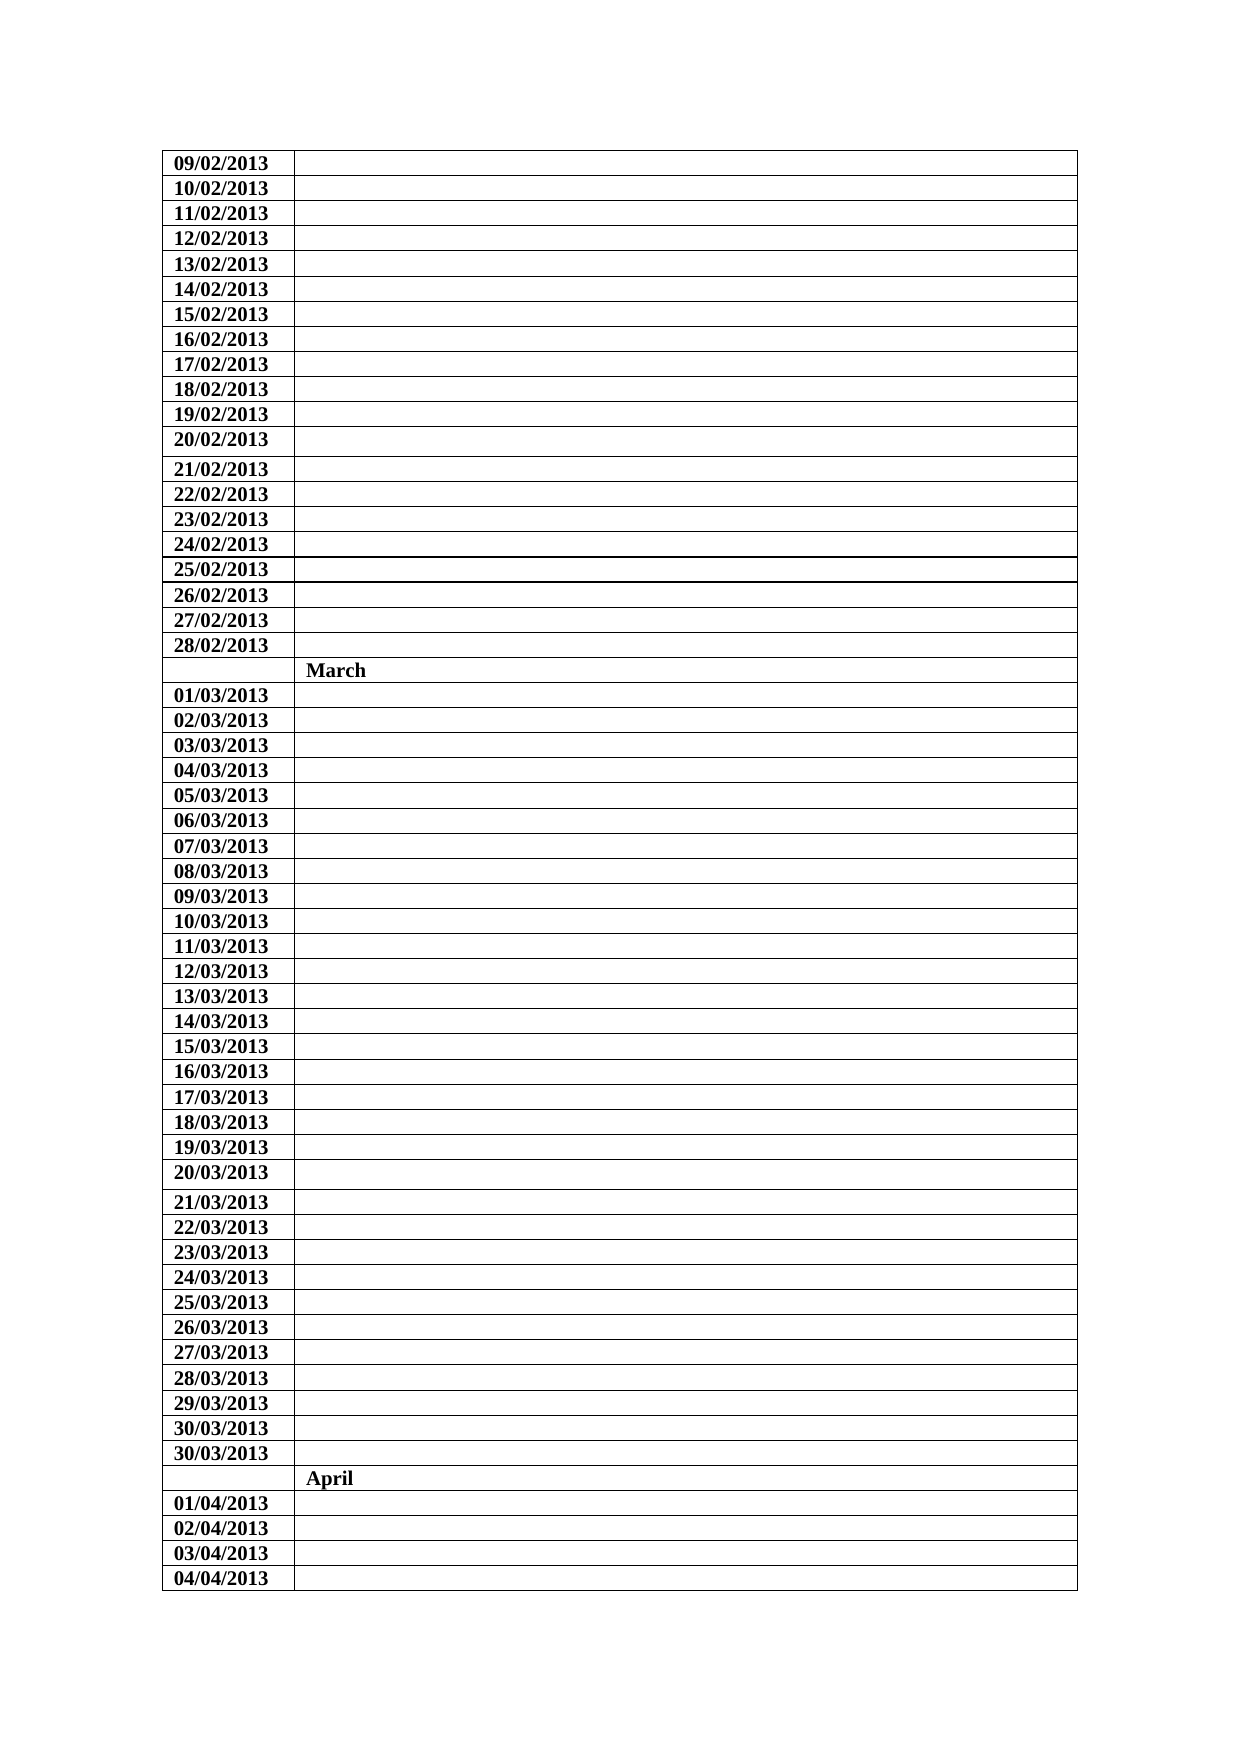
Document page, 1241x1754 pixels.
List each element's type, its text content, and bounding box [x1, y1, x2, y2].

table_cell 24/02/2013 [163, 532, 294, 556]
table_cell 23/03/2013 [163, 1240, 294, 1264]
table_cell 26/03/2013 [163, 1315, 294, 1339]
table_cell [295, 1566, 1077, 1590]
table_cell 27/02/2013 [163, 608, 294, 632]
table_cell 09/03/2013 [163, 884, 294, 908]
table_cell [295, 377, 1077, 401]
table_cell [295, 758, 1077, 782]
table_cell 13/03/2013 [163, 984, 294, 1008]
table_cell 19/03/2013 [163, 1135, 294, 1159]
table_cell [295, 1110, 1077, 1134]
table_cell 23/02/2013 [163, 507, 294, 531]
table_cell 01/03/2013 [163, 683, 294, 707]
table_cell [295, 226, 1077, 250]
table_cell [295, 1315, 1077, 1339]
table_cell 02/04/2013 [163, 1516, 294, 1540]
table_cell 02/03/2013 [163, 708, 294, 732]
table_cell 01/04/2013 [163, 1491, 294, 1515]
table_cell [295, 482, 1077, 506]
table_cell 21/03/2013 [163, 1190, 294, 1214]
table_cell [295, 176, 1077, 200]
table_cell [295, 352, 1077, 376]
table_cell 27/03/2013 [163, 1340, 294, 1364]
table_cell 11/02/2013 [163, 201, 294, 225]
table_cell [295, 1265, 1077, 1289]
table_cell 18/02/2013 [163, 377, 294, 401]
table_cell 30/03/2013 [163, 1441, 294, 1465]
table_cell [295, 809, 1077, 832]
table_cell 13/02/2013 [163, 251, 294, 276]
table_cell 09/02/2013 [163, 151, 294, 175]
table_cell 06/03/2013 [163, 809, 294, 832]
table_cell 20/03/2013 [163, 1160, 294, 1189]
table_cell 28/02/2013 [163, 633, 294, 657]
table_cell [295, 984, 1077, 1008]
table_cell 16/02/2013 [163, 327, 294, 351]
table_cell 04/03/2013 [163, 758, 294, 782]
table_cell [295, 151, 1077, 175]
table_cell March [295, 658, 1077, 682]
table_cell 11/03/2013 [163, 934, 294, 958]
table_cell [295, 327, 1077, 351]
table_cell 14/02/2013 [163, 277, 294, 301]
table_cell 14/03/2013 [163, 1009, 294, 1033]
table_cell 25/03/2013 [163, 1290, 294, 1314]
table_cell [295, 251, 1077, 276]
table_cell [295, 302, 1077, 326]
table_cell 07/03/2013 [163, 834, 294, 858]
table_cell 03/03/2013 [163, 733, 294, 757]
table_cell April [295, 1466, 1077, 1490]
table_cell 05/03/2013 [163, 783, 294, 807]
table_cell 28/03/2013 [163, 1365, 294, 1389]
table_cell [295, 633, 1077, 657]
table_cell [163, 658, 294, 682]
table_cell [295, 834, 1077, 858]
table_cell 08/03/2013 [163, 859, 294, 883]
table_cell [163, 1466, 294, 1490]
table_cell 12/02/2013 [163, 226, 294, 250]
table_cell [295, 277, 1077, 301]
table_cell [295, 1491, 1077, 1515]
table_cell [295, 884, 1077, 908]
table_cell [295, 1085, 1077, 1109]
table_cell [295, 1009, 1077, 1033]
table_cell [295, 457, 1077, 481]
table_cell 17/02/2013 [163, 352, 294, 376]
table_cell 15/02/2013 [163, 302, 294, 326]
table_cell [295, 1215, 1077, 1239]
table_cell [295, 1340, 1077, 1364]
table_cell [295, 1135, 1077, 1159]
table_cell [295, 1365, 1077, 1389]
table_cell [295, 1060, 1077, 1083]
table_cell [295, 1416, 1077, 1440]
table_cell [295, 733, 1077, 757]
table_cell [295, 507, 1077, 531]
table_cell [295, 1391, 1077, 1414]
table_cell 15/03/2013 [163, 1034, 294, 1058]
table_cell [295, 909, 1077, 933]
table_cell [295, 1160, 1077, 1189]
table_cell [295, 959, 1077, 983]
table_cell [295, 859, 1077, 883]
table_cell 21/02/2013 [163, 457, 294, 481]
table_cell 16/03/2013 [163, 1060, 294, 1083]
table_cell 20/02/2013 [163, 427, 294, 456]
table_cell 25/02/2013 [163, 558, 294, 581]
table_cell 19/02/2013 [163, 402, 294, 426]
table_cell 17/03/2013 [163, 1085, 294, 1109]
table_cell [295, 683, 1077, 707]
table_cell 22/03/2013 [163, 1215, 294, 1239]
table_cell 10/02/2013 [163, 176, 294, 200]
table_cell [295, 1190, 1077, 1214]
table_cell [295, 608, 1077, 632]
table_cell 12/03/2013 [163, 959, 294, 983]
table_cell [295, 558, 1077, 581]
table_cell [295, 1240, 1077, 1264]
table_cell 24/03/2013 [163, 1265, 294, 1289]
table_cell [295, 427, 1077, 456]
table_cell 03/04/2013 [163, 1541, 294, 1565]
table_cell 30/03/2013 [163, 1416, 294, 1440]
table_cell [295, 583, 1077, 607]
table_cell [295, 532, 1077, 556]
table_cell 10/03/2013 [163, 909, 294, 933]
table_cell 29/03/2013 [163, 1391, 294, 1414]
table_cell [295, 201, 1077, 225]
table_cell [295, 1441, 1077, 1465]
table_cell [295, 1516, 1077, 1540]
table_cell 18/03/2013 [163, 1110, 294, 1134]
table_cell [295, 1541, 1077, 1565]
table_cell 04/04/2013 [163, 1566, 294, 1590]
table_cell [295, 783, 1077, 807]
table_cell [295, 934, 1077, 958]
table_cell [295, 1290, 1077, 1314]
table_cell [295, 708, 1077, 732]
table_cell [295, 402, 1077, 426]
table_cell 22/02/2013 [163, 482, 294, 506]
table_cell 26/02/2013 [163, 583, 294, 607]
table_cell [295, 1034, 1077, 1058]
